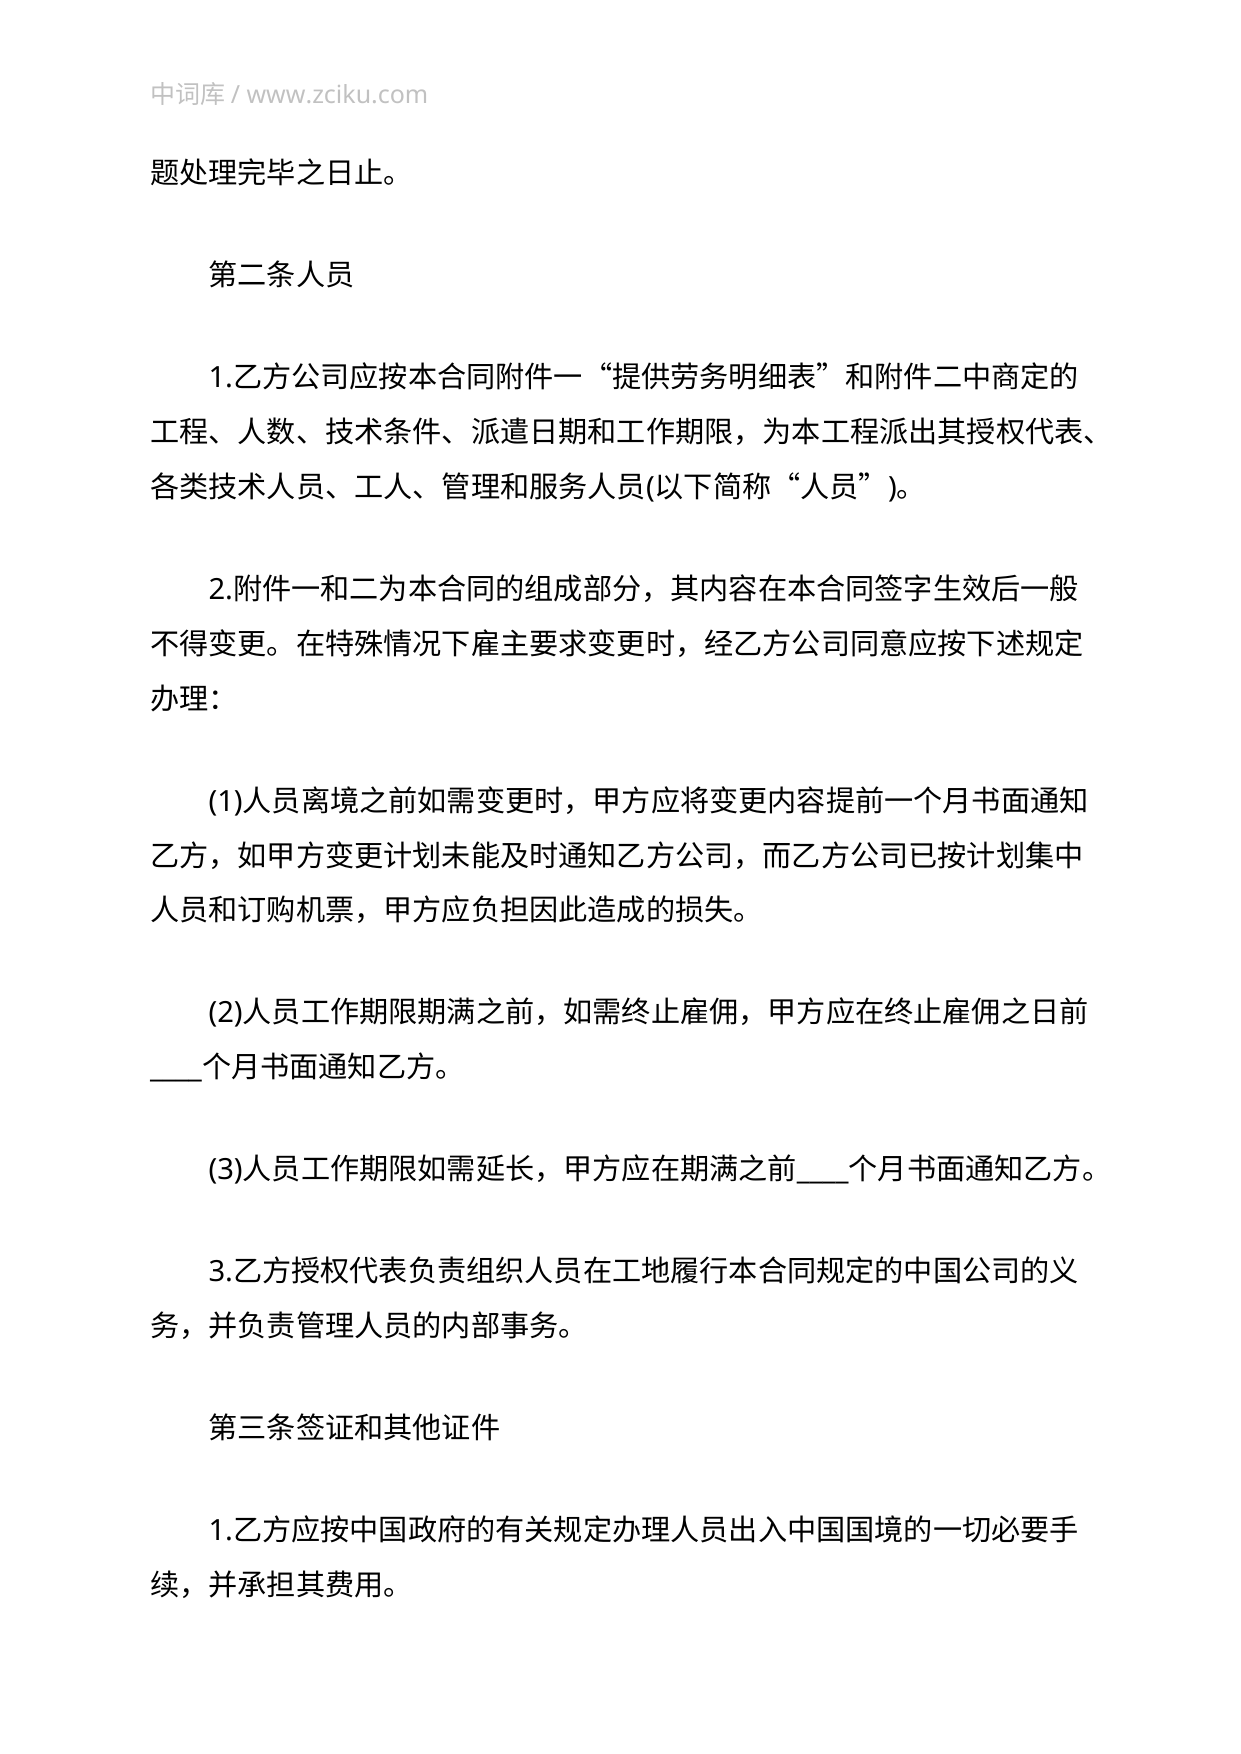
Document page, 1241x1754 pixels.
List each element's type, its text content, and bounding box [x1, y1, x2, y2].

text 第二条人员 [150, 252, 1090, 294]
text 3.乙方授权代表负责组织人员在工地履行本合同规定的中国公司的义务，并负责管理人员的内部事务。 [150, 1248, 1090, 1345]
text 2.附件一和二为本合同的组成部分，其内容在本合同签字生效后一般不得变更。在特殊情况下雇主要求变更时，经乙方公司同意应按下述规定办理： [150, 565, 1090, 718]
text (3)人员工作期限如需延长，甲方应在期满之前____个月书面通知乙方。 [150, 1146, 1090, 1188]
text 1.乙方应按中国政府的有关规定办理人员出入中国国境的一切必要手续，并承担其费用。 [150, 1506, 1090, 1603]
text 1.乙方公司应按本合同附件一“提供劳务明细表”和附件二中商定的工程、人数、技术条件、派遣日期和工作期限，为本工程派出其授权代表、各类技术人员、工人、管理和服务人员(以下简称“人员”)。 [150, 353, 1090, 506]
text (1)人员离境之前如需变更时，甲方应将变更内容提前一个月书面通知乙方，如甲方变更计划未能及时通知乙方公司，而乙方公司已按计划集中人员和订购机票，甲方应负担因此造成的损失。 [150, 777, 1090, 929]
text 第三条签证和其他证件 [150, 1404, 1090, 1447]
text (2)人员工作期限期满之前，如需终止雇佣，甲方应在终止雇佣之日前____个月书面通知乙方。 [150, 989, 1090, 1086]
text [150, 150, 1090, 192]
